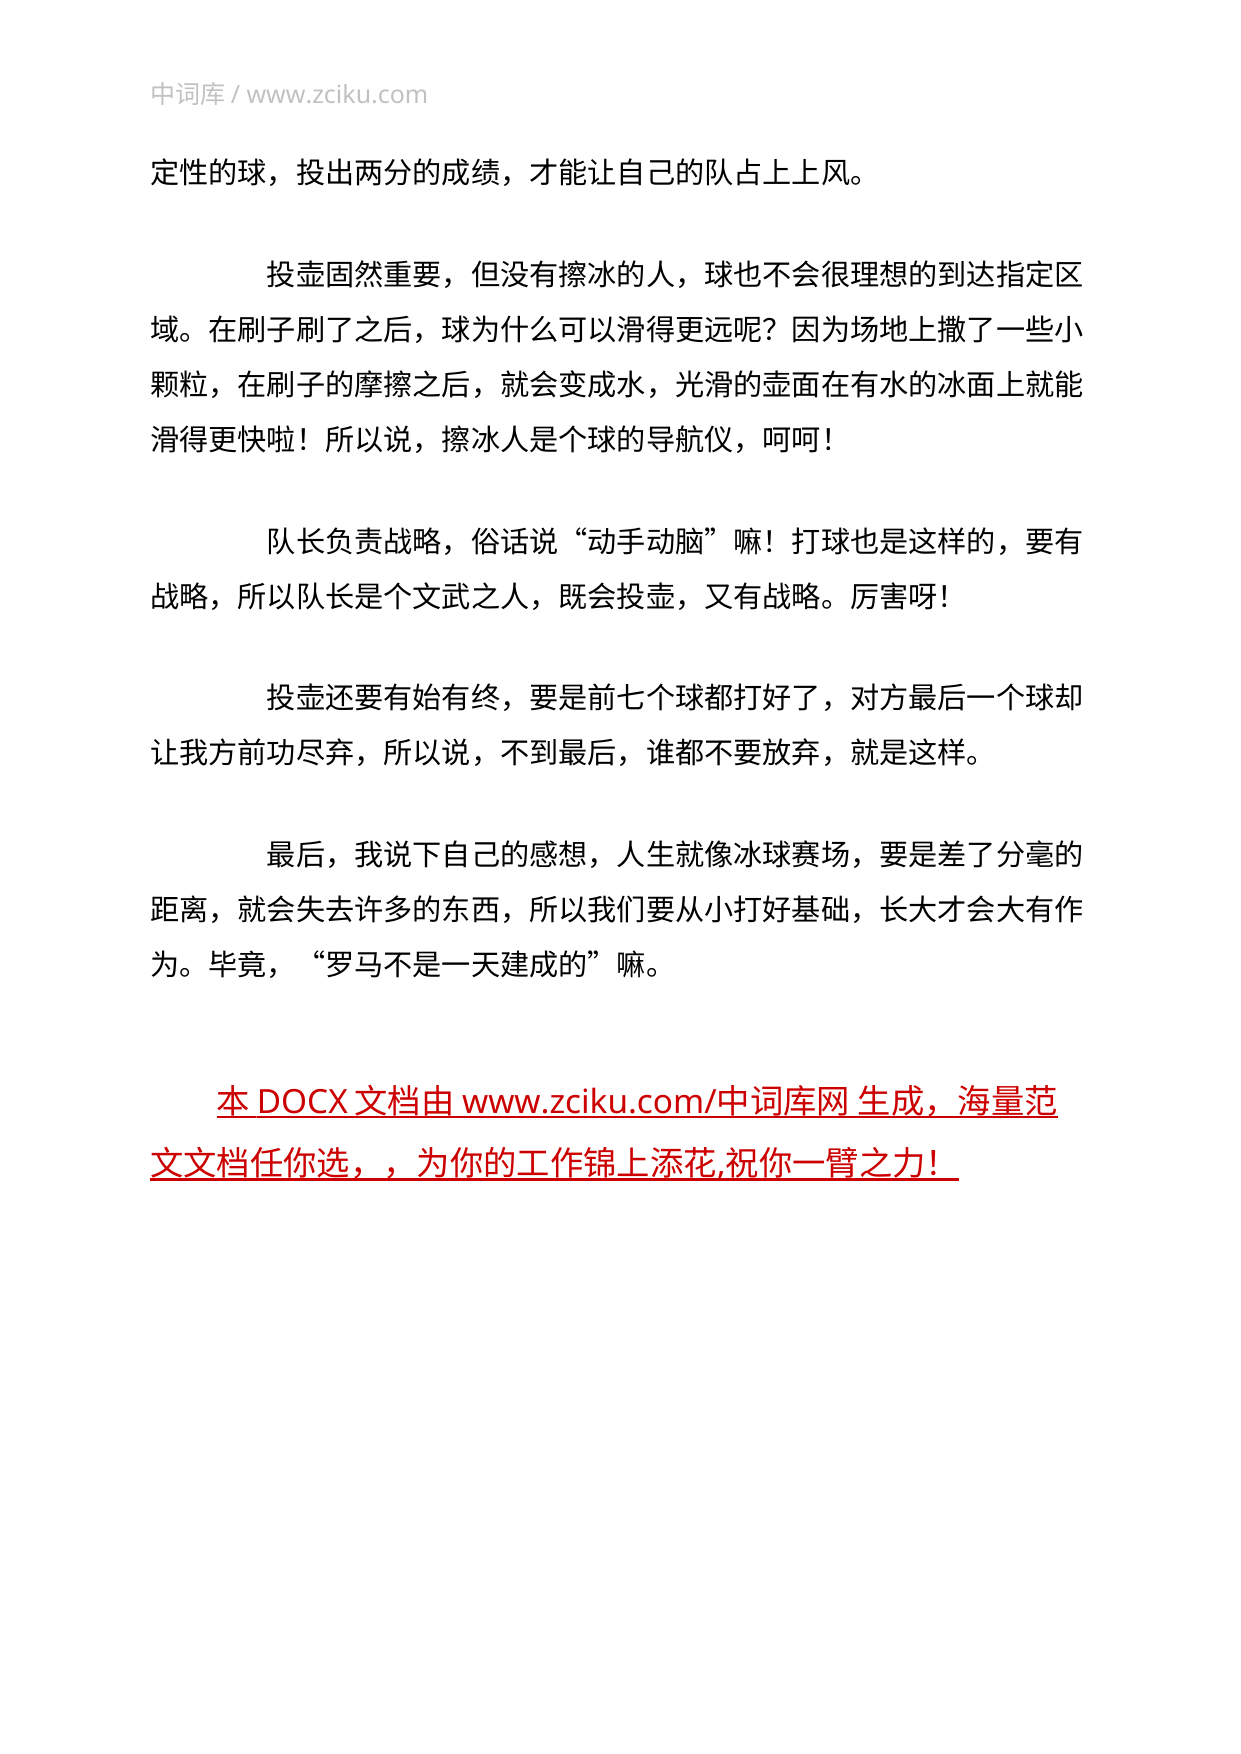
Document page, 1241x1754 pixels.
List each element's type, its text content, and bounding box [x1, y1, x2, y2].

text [150, 150, 1090, 192]
text 本DOCX文档由 www.zciku.com/中词库网 生成，海量范文文档任你选，，为你的工作锦上添花,祝你一臂之力！ [150, 1074, 1090, 1186]
text 最后，我说下自己的感想，人生就像冰球赛场，要是差了分毫的距离，就会失去许多的东西，所以我们要从小打好基础，长大才会大有作为。毕竟，“罗马不是一天建成的”嘛。 [150, 832, 1090, 984]
text 投壶还要有始有终，要是前七个球都打好了，对方最后一个球却让我方前功尽弃，所以说，不到最后，谁都不要放弃，就是这样。 [150, 675, 1090, 772]
text 投壶固然重要，但没有擦冰的人，球也不会很理想的到达指定区域。在刷子刷了之后，球为什么可以滑得更远呢？因为场地上撒了一些小颗粒，在刷子的摩擦之后，就会变成水，光滑的壶面在有水的冰面上就能滑得更快啦！所以说，擦冰人是个球的导航仪，呵呵！ [150, 252, 1090, 459]
text 队长负责战略，俗话说“动手动脑”嘛！打球也是这样的，要有战略，所以队长是个文武之人，既会投壶，又有战略。厉害呀！ [150, 518, 1090, 615]
